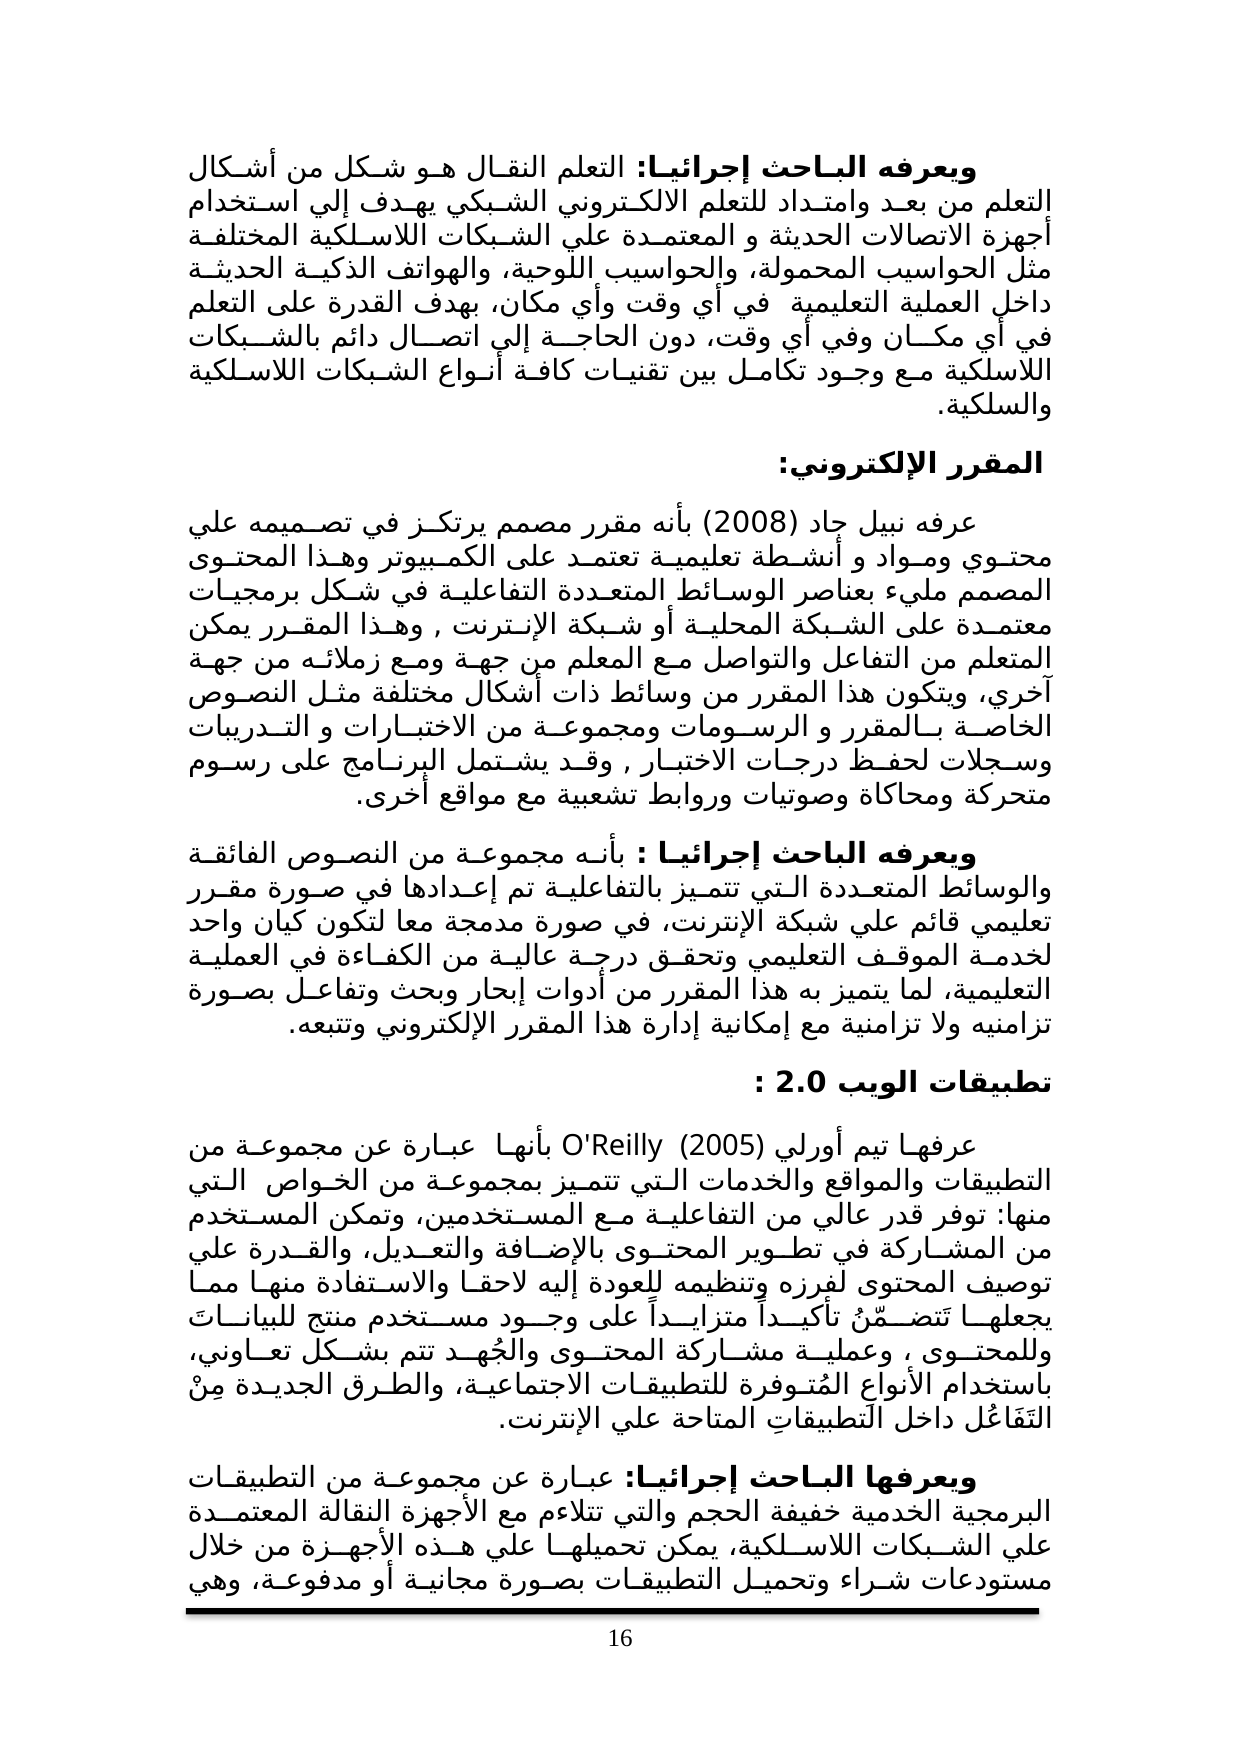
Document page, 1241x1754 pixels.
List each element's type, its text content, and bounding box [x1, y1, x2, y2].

text ويعرفه الباحث إجرائيا: التعلم النقال هو شكل من أشكال التعلم من بعد وامتداد للتعلم الالكتروني الشبكي يهدف إلي استخدام أجهزة الاتصالات الحديثة و المعتمدة علي الشبكات اللاسلكية المختلفة مثل الحواسيب المحمولة، والحواسيب اللوحية، والهواتف الذكية الحديثة داخل العملية التعليمية في أي وقت وأي مكان، بهدف القدرة على التعلم في أي مكان وفي أي وقت، دون الحاجة إلى اتصال دائم بالشبكات اللاسلكية مع وجود تكامل بين تقنيات كافة أنواع الشبكات اللاسلكية والسلكية. [187, 150, 1053, 422]
list المقرر الإلكتروني: [187, 447, 1044, 481]
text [187, 1460, 1053, 1596]
text عرفه نبيل جاد (2008) بأنه مقرر مصمم يرتكز في تصميمه علي محتوي ومواد و أنشطة تعليمية تعتمد على الكمبيوتر وهذا المحتوى المصمم مليء بعناصر الوسائط المتعددة التفاعلية في شكل برمجيات معتمدة على الشبكة المحلية أو شبكة الإنترنت , وهذا المقرر يمكن المتعلم من التفاعل والتواصل مع المعلم من جهة ومع زملائه من جهة آخري، ويتكون هذا المقرر من وسائط ذات أشكال مختلفة مثل النصوص الخاصة بالمقرر و الرسومات ومجموعة من الاختبارات و التدريبات وسجلات لحفظ درجات الاختبار , وقد يشتمل البرنامج على رسوم متحركة ومحاكاة وصوتيات وروابط تشعبية مع مواقع أخرى. [187, 506, 1053, 811]
text ويعرفه الباحث إجرائيا : بأنه مجموعة من النصوص الفائقة والوسائط المتعددة التي تتميز بالتفاعلية تم إعدادها في صورة مقرر تعليمي قائم علي شبكة الإنترنت، في صورة مدمجة معا لتكون كيان واحد لخدمة الموقف التعليمي وتحقق درجة عالية من الكفاءة في العملية التعليمية، لما يتميز به هذا المقرر من أدوات إبحار وبحث وتفاعل بصورة تزامنيه ولا تزامنية مع إمكانية إدارة هذا المقرر الإلكتروني وتتبعه. [187, 836, 1053, 1040]
text تطبيقات الويب 2.0 : [187, 1065, 1053, 1099]
text عرفها تيم أورلي O'Reilly (2005) بأنها عبارة عن مجموعة من التطبيقات والمواقع والخدمات التي تتميز بمجموعة من الخواص التي منها: توفر قدر عالي من التفاعلية مع المستخدمين، وتمكن المستخدم من المشاركة في تطوير المحتوى بالإضافة والتعديل، والقدرة علي توصيف المحتوى لفرزه وتنظيمه للعودة إليه لاحقا والاستفادة منها مما يجعلها تَتضمّنُ تأكيداً متزايداً على وجود مستخدم منتج للبياناتَ وللمحتوى ، وعملية مشاركة المحتوى والجُهد تتم بشكل تعاوني، باستخدام الأنواعِ المُتوفرة للتطبيقات الاجتماعية، والطرق الجديدة مِنْ التَفَاعُل داخل التطبيقاتِ المتاحة علي الإنترنت. [187, 1124, 1053, 1435]
